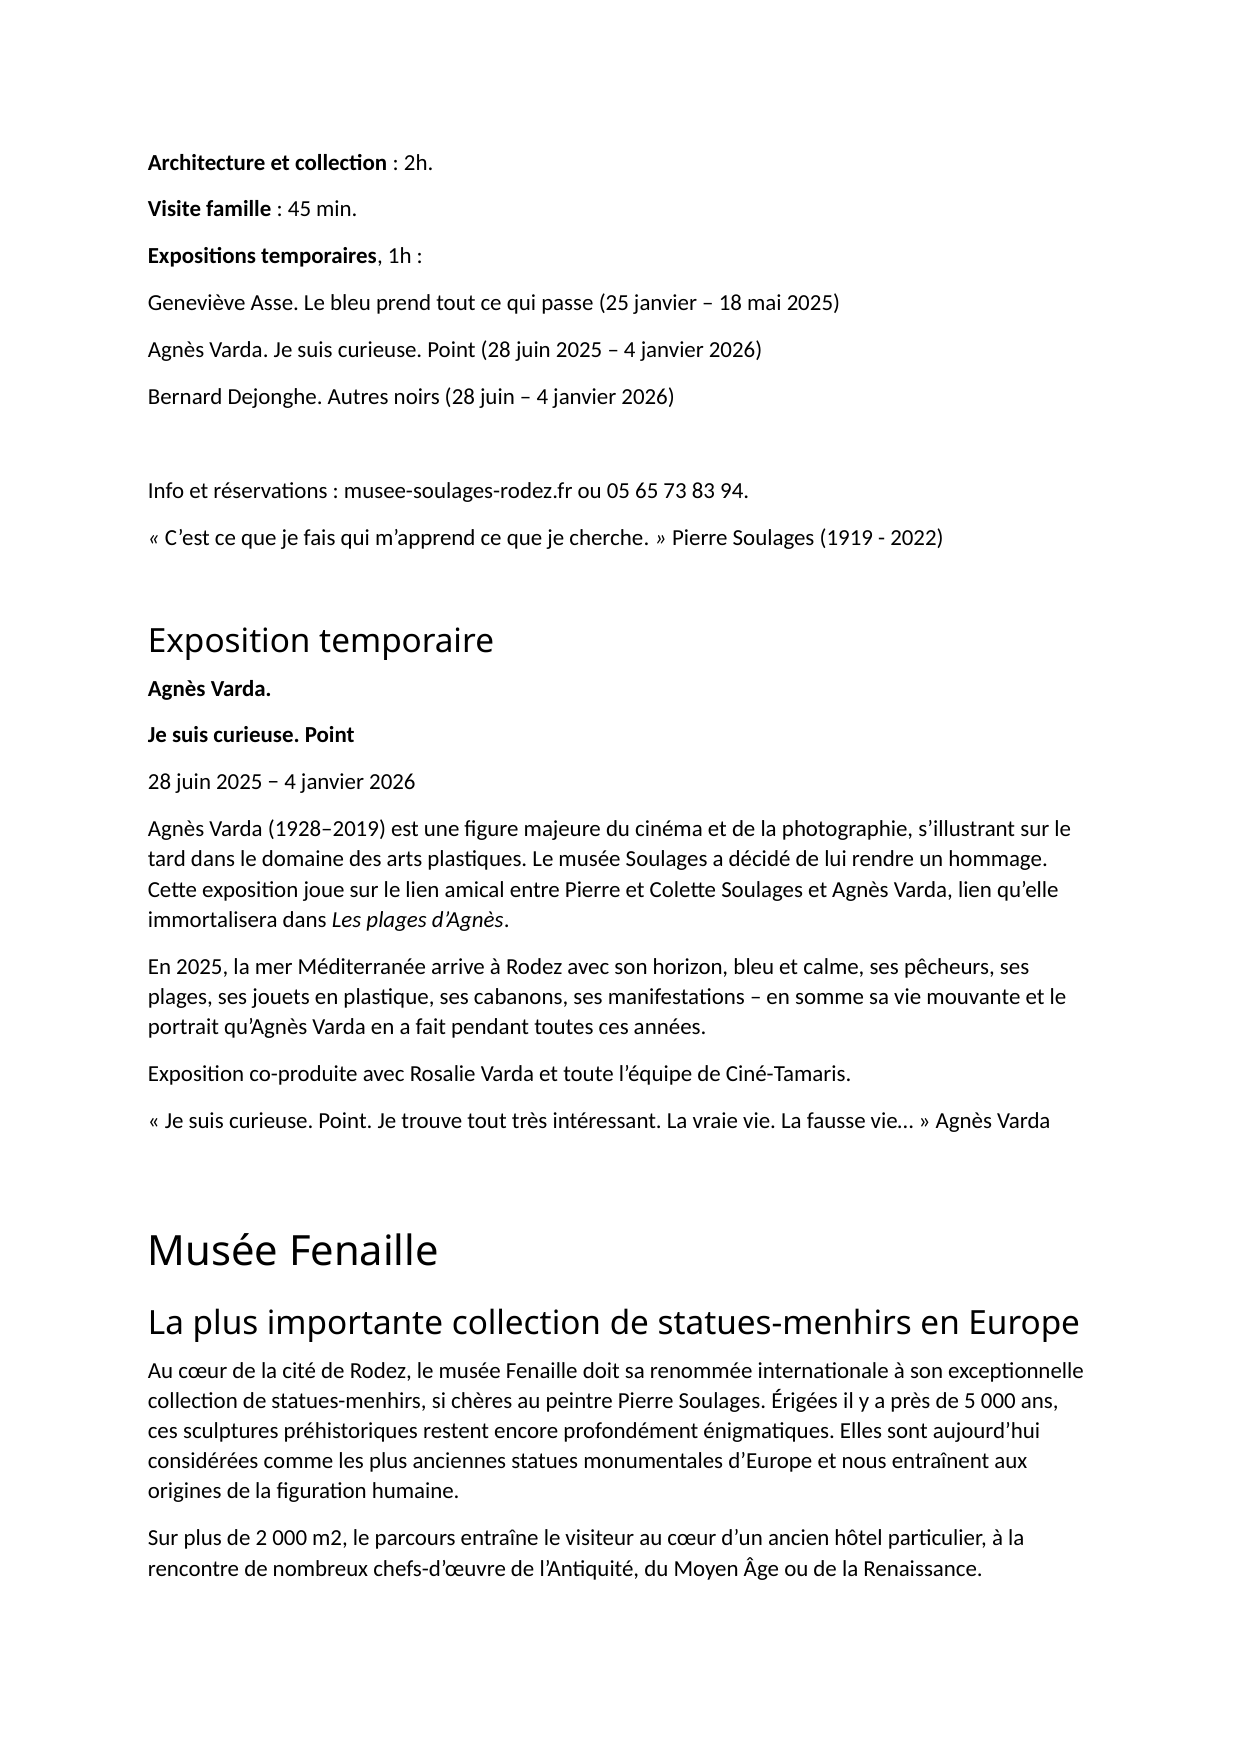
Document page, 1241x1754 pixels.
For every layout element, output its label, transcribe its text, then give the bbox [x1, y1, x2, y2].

text Geneviève Asse. Le bleu prend tout ce qui passe (25 janvier – 18 mai 2025) [148, 288, 1093, 316]
text Exposition co-produite avec Rosalie Varda et toute l’équipe de Ciné-Tamaris. [148, 1059, 1093, 1087]
subtitle Exposition temporaire [148, 616, 1093, 662]
text Info et réservations : musee-soulages-rodez.fr ou 05 65 73 83 94. [148, 476, 1093, 504]
text Agnès Varda. [148, 674, 1093, 702]
text Au cœur de la cité de Rodez, le musée Fenaille doit sa renommée internationale à son exceptionnelle collection de statues-menhirs, si chères au peintre Pierre Soulages. Érigées il y a près de 5 000 ans, ces sculptures préhistoriques restent encore profondément énigmatiques. Elles sont aujourd’hui considérées comme les plus anciennes statues monumentales d’Europe et nous entraînent aux origines de la figuration humaine. [148, 1356, 1093, 1504]
text Architecture et collection : 2h. [148, 148, 1093, 176]
text En 2025, la mer Méditerranée arrive à Rodez avec son horizon, bleu et calme, ses pêcheurs, ses plages, ses jouets en plastique, ses cabanons, ses manifestations – en somme sa vie mouvante et le portrait qu’Agnès Varda en a fait pendant toutes ces années. [148, 952, 1093, 1040]
text « C’est ce que je fais qui m’apprend ce que je cherche. » Pierre Soulages (1919 - 2022) [148, 523, 1093, 551]
text Sur plus de 2 000 m2, le parcours entraîne le visiteur au cœur d’un ancien hôtel particulier, à la rencontre de nombreux chefs-d’œuvre de l’Antiquité, du Moyen Âge ou de la Renaissance. [148, 1523, 1093, 1582]
text Visite famille : 45 min. [148, 194, 1093, 222]
text « Je suis curieuse. Point. Je trouve tout très intéressant. La vraie vie. La fausse vie… » Agnès Varda [148, 1106, 1093, 1134]
text Agnès Varda. Je suis curieuse. Point (28 juin 2025 – 4 janvier 2026) [148, 335, 1093, 363]
text Bernard Dejonghe. Autres noirs (28 juin – 4 janvier 2026) [148, 382, 1093, 410]
text 28 juin 2025 − 4 janvier 2026 [148, 767, 1093, 795]
subtitle Musée Fenaille [148, 1221, 1093, 1277]
text Agnès Varda (1928–2019) est une figure majeure du cinéma et de la photographie, s’illustrant sur le tard dans le domaine des arts plastiques. Le musée Soulages a décidé de lui rendre un hommage. Cette exposition joue sur le lien amical entre Pierre et Colette Soulages et Agnès Varda, lien qu’elle immortalisera dans Les plages d’Agnès. [148, 814, 1093, 933]
text Je suis curieuse. Point [148, 721, 1093, 748]
subtitle La plus importante collection de statues-menhirs en Europe [148, 1298, 1093, 1344]
text Expositions temporaires, 1h : [148, 241, 1093, 269]
